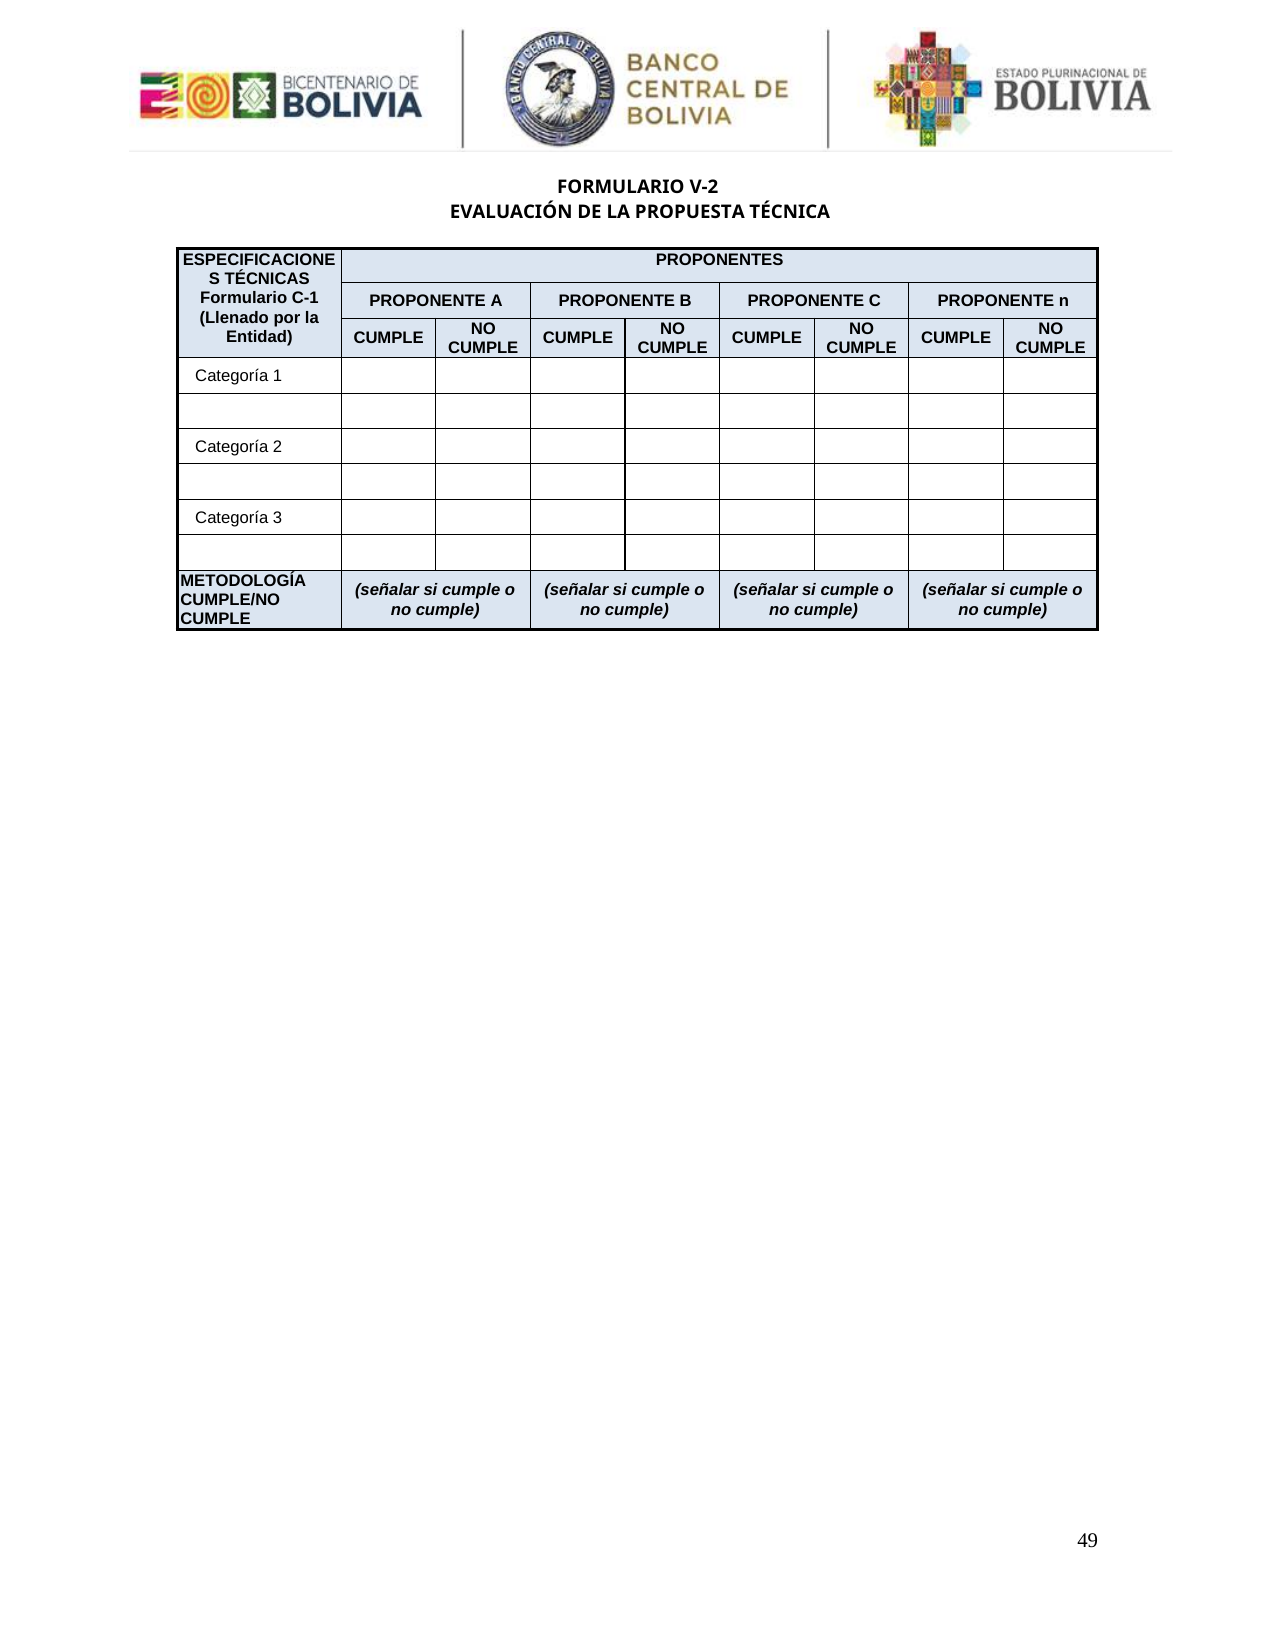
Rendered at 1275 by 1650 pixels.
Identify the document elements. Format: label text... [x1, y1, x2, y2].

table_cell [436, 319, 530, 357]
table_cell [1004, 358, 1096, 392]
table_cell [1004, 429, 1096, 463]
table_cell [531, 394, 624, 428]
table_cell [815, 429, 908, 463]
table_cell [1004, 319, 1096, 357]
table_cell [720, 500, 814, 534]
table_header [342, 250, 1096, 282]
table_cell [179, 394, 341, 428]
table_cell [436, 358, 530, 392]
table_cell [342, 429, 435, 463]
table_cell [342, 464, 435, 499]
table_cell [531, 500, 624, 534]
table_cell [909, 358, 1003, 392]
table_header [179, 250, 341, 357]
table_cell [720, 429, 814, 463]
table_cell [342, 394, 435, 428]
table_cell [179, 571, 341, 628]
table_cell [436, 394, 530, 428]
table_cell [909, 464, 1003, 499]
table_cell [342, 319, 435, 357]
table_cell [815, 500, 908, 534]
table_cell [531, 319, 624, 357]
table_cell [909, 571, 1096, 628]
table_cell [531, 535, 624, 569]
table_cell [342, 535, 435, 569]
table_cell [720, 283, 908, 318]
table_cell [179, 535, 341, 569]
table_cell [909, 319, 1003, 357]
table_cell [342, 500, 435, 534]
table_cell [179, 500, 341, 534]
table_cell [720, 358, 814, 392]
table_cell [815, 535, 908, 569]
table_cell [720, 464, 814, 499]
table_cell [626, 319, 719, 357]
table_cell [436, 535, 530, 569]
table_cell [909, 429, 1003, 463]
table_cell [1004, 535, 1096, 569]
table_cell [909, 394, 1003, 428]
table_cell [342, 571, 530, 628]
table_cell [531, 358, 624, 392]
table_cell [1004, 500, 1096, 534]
text FORMULARIO V-2 [177, 173, 1098, 199]
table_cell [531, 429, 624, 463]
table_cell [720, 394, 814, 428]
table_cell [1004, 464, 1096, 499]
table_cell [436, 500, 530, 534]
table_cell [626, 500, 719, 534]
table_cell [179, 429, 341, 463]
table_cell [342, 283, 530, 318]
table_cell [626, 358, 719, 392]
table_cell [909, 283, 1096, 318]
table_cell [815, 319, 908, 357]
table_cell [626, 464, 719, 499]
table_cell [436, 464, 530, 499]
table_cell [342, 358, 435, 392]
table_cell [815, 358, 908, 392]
text EVALUACIÓN DE LA PROPUESTA TÉCNICA [177, 199, 1098, 224]
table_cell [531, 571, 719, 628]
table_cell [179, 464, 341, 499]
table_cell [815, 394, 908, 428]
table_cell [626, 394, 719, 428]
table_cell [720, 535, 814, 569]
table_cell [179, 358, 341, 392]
picture [129, 27, 1173, 152]
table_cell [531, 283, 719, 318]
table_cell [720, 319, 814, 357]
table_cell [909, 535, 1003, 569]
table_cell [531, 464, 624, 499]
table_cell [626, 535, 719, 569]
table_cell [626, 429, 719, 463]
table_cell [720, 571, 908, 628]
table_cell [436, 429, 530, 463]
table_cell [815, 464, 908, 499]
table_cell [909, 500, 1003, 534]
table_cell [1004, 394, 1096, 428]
